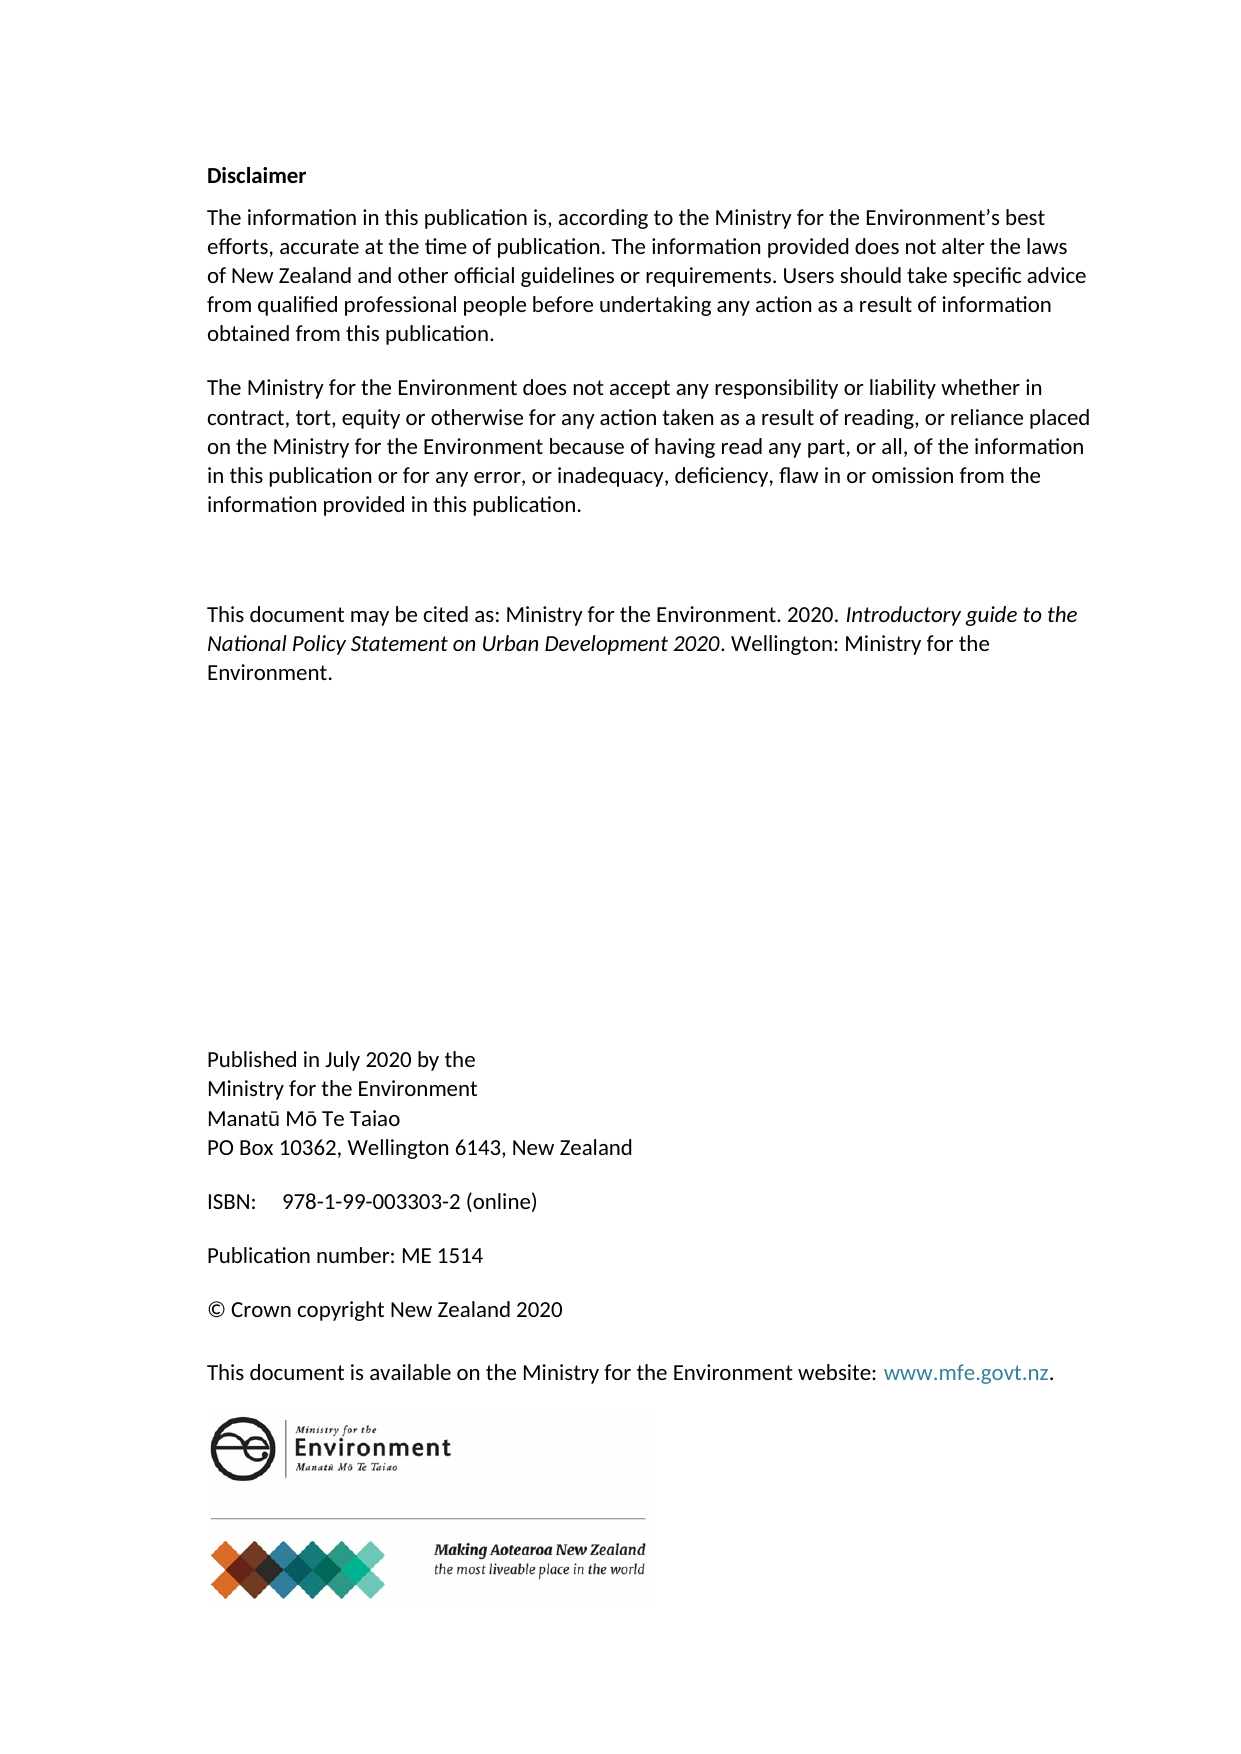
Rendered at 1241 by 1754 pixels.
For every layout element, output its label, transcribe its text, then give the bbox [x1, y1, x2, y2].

text Published in July 2020 by the Ministry for the Environment Manatū Mō Te Taiao PO Box 10362, Wellington 6143, New Zealand [207, 1044, 1092, 1161]
text ISBN: 978-1-99-003303-2 (online) [207, 1186, 1092, 1215]
text Publication number: ME 1514 [207, 1240, 1092, 1269]
text © Crown copyright New Zealand 2020 [207, 1294, 1092, 1323]
text The Ministry for the Environment does not accept any responsibility or liability whether in contract, tort, equity or otherwise for any action taken as a result of reading, or reliance placed on the Ministry for the Environment because of having read any part, or all, of the information in this publication or for any error, or inadequacy, deficiency, flaw in or omission from the information provided in this publication. [207, 372, 1092, 518]
text This document may be cited as: Ministry for the Environment. 2020. Introductory guide to the National Policy Statement on Urban Development 2020. Wellington: Ministry for the Environment. [207, 599, 1092, 686]
picture [206, 1411, 652, 1603]
text Disclaimer [207, 160, 1092, 189]
text This document is available on the Ministry for the Environment website: www.mfe.govt.nz. [207, 1357, 1092, 1386]
text The information in this publication is, according to the Ministry for the Environment’s best efforts, accurate at the time of publication. The information provided does not alter the laws of New Zealand and other official guidelines or requirements. Users should take specific advice from qualified professional people before undertaking any action as a result of information obtained from this publication. [207, 201, 1092, 347]
